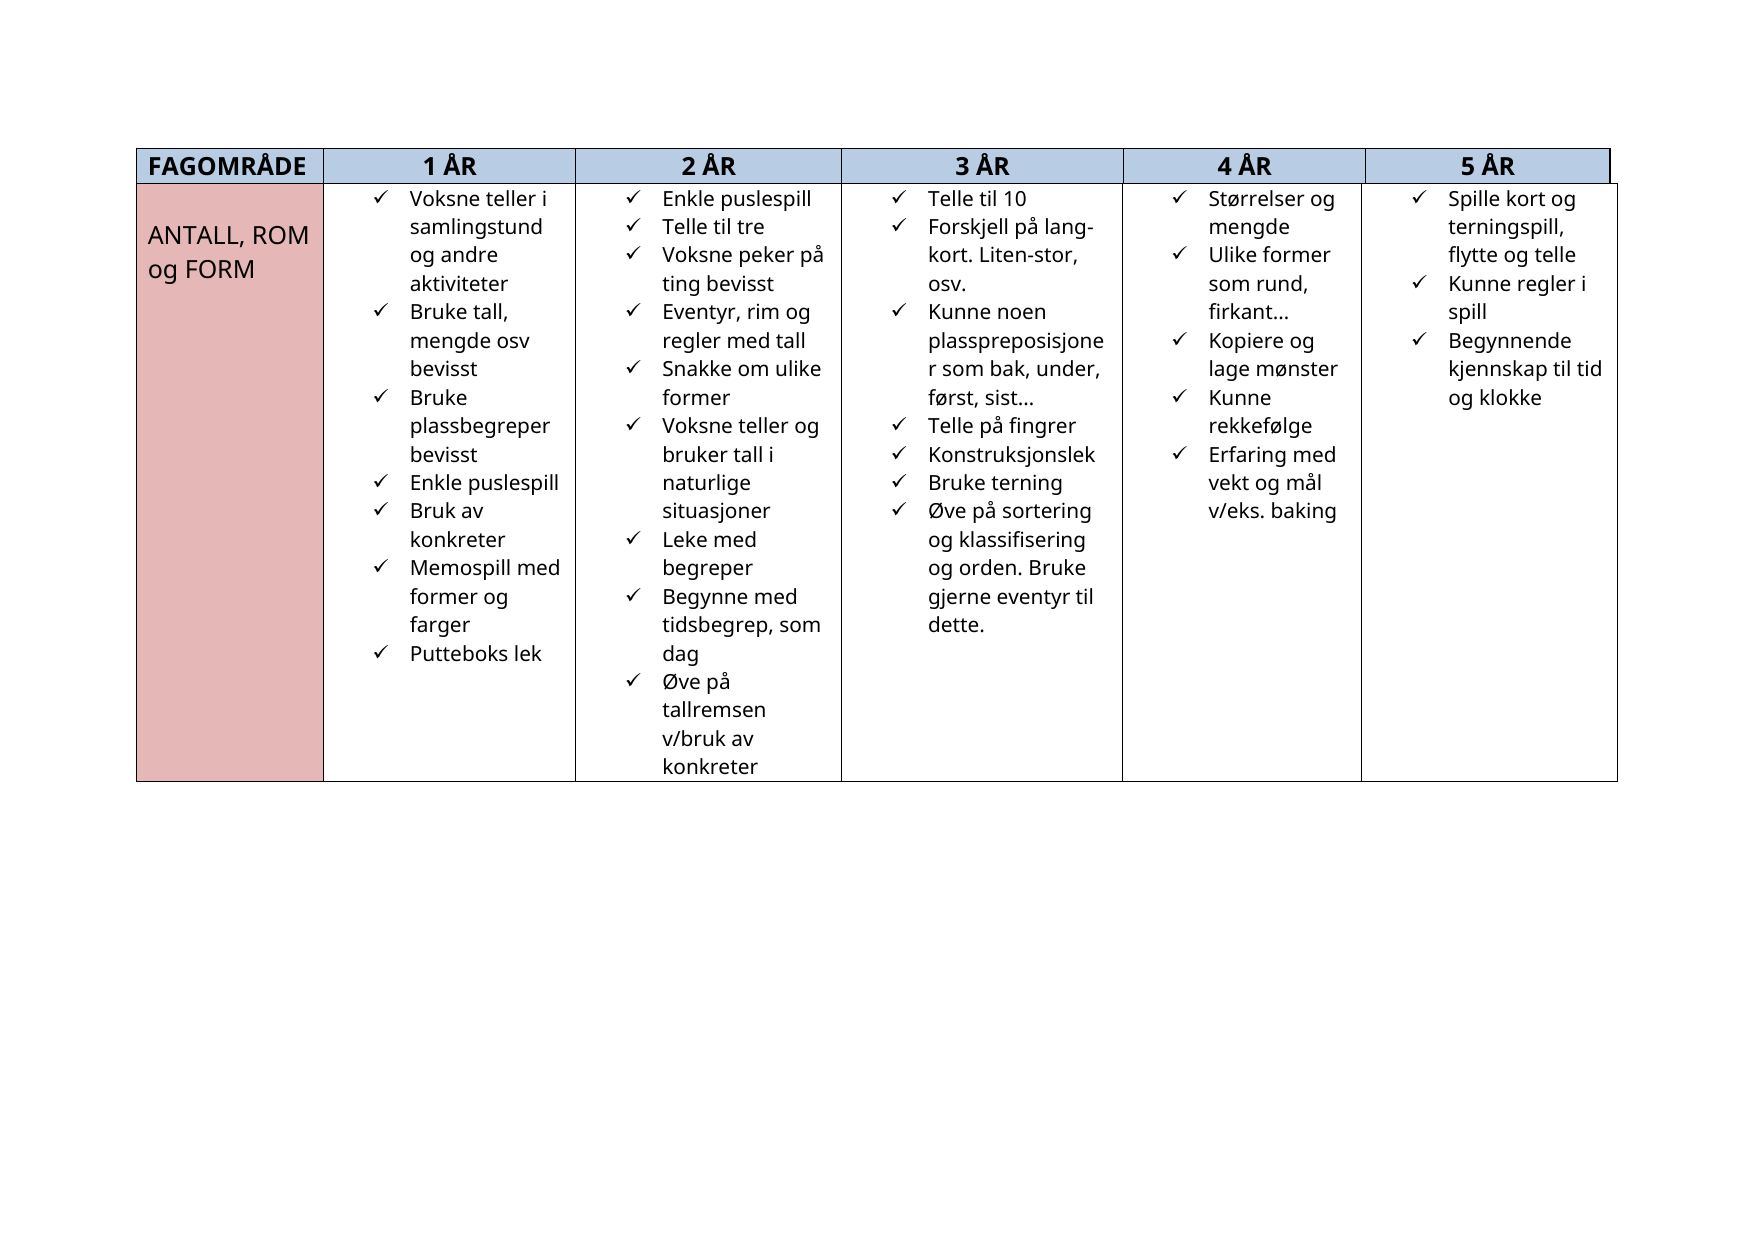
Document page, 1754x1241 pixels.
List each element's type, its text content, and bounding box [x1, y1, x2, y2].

table_header FAGOMRÅDE [137, 149, 323, 183]
table_cell Størrelser og mengde Ulike former som rund, firkant… Kopiere og lage mønster Kunne rekkefølge Erfaring med vekt og mål v/eks. baking [1123, 184, 1361, 781]
table_header 1 ÅR [324, 149, 575, 183]
table_cell ANTALL, ROM og FORM [137, 184, 323, 781]
table_header 2 ÅR [576, 149, 841, 183]
table_cell Voksne teller i samlingstund og andre aktiviteter Bruke tall, mengde osv bevisst Bruke plassbegreper bevisst Enkle puslespill Bruk av konkreter Memospill med former og farger Putteboks lek [324, 184, 575, 781]
table_header 4 ÅR [1124, 149, 1365, 183]
table_cell Spille kort og terningspill, flytte og telle Kunne regler i spill Begynnende kjennskap til tid og klokke [1362, 184, 1617, 781]
table_cell Telle til 10 Forskjell på lang-kort. Liten-stor, osv. Kunne noen plasspreposisjoner som bak, under, først, sist… Telle på fingrer Konstruksjonslek Bruke terning Øve på sortering og klassifisering og orden. Bruke gjerne eventyr til dette. [842, 184, 1122, 781]
table_header 5 ÅR [1366, 149, 1609, 183]
table_header 3 ÅR [842, 149, 1123, 183]
table_cell Enkle puslespill Telle til tre Voksne peker på ting bevisst Eventyr, rim og regler med tall Snakke om ulike former Voksne teller og bruker tall i naturlige situasjoner Leke med begreper Begynne med tidsbegrep, som dag Øve på tallremsen v/bruk av konkreter [576, 184, 841, 781]
